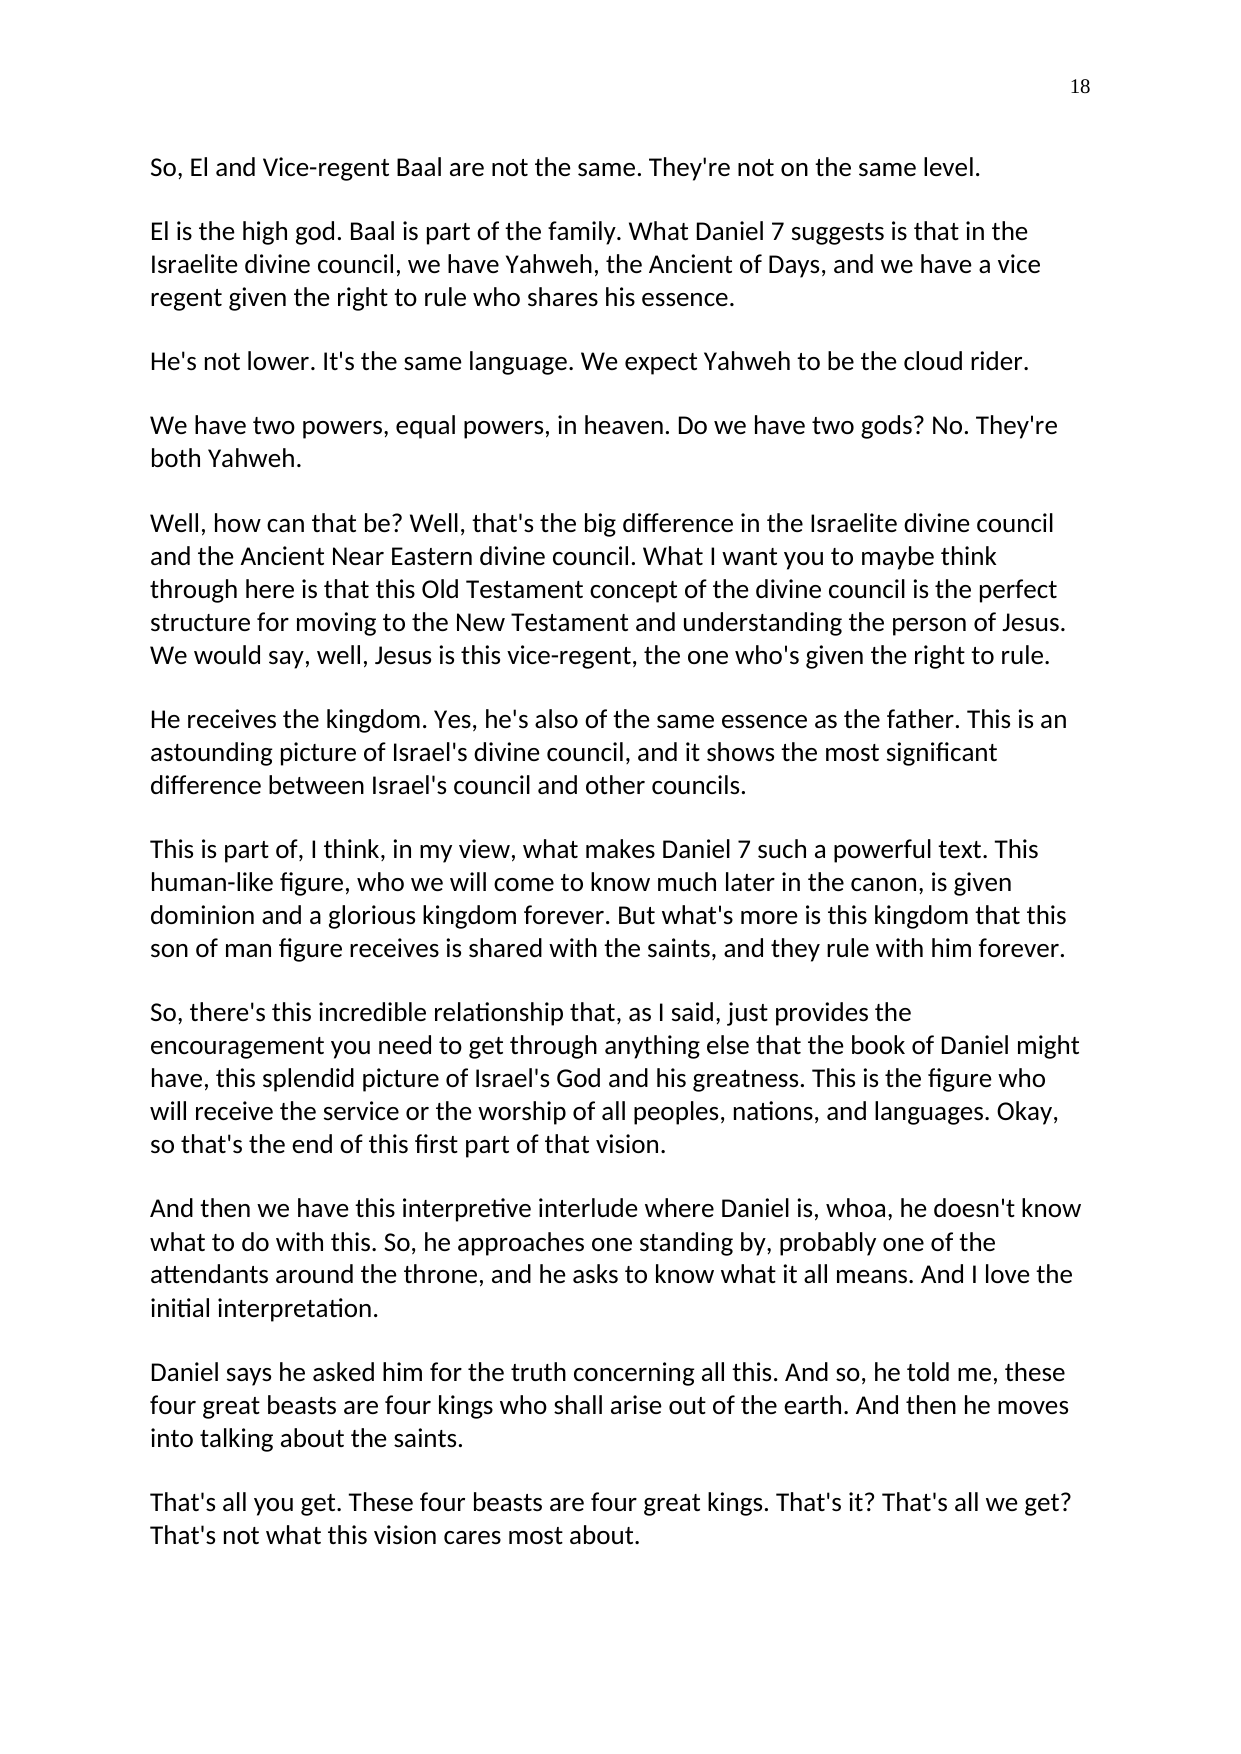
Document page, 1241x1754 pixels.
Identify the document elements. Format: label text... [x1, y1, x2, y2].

text Well, how can that be? Well, that's the big difference in the Israelite divine council and the Ancient Near Eastern divine council. What I want you to maybe think through here is that this Old Testament concept of the divine council is the perfect structure for moving to the New Testament and understanding the person of Jesus. We would say, well, Jesus is this vice-regent, the one who's given the right to rule. [150, 506, 1090, 671]
text El is the high god. Baal is part of the family. What Daniel 7 suggests is that in the Israelite divine council, we have Yahweh, the Ancient of Days, and we have a vice regent given the right to rule who shares his essence. [150, 214, 1090, 313]
text He's not lower. It's the same language. We expect Yahweh to be the cloud rider. [150, 344, 1090, 377]
text And then we have this interpretive interlude where Daniel is, whoa, he doesn't know what to do with this. So, he approaches one standing by, probably one of the attendants around the throne, and he asks to know what it all means. And I love the initial interpretation. [150, 1192, 1090, 1324]
text He receives the kingdom. Yes, he's also of the same essence as the father. This is an astounding picture of Israel's divine council, and it shows the most significant difference between Israel's council and other councils. [150, 702, 1090, 801]
text So, there's this incredible relationship that, as I said, just provides the encouragement you need to get through anything else that the book of Daniel might have, this splendid picture of Israel's God and his greatness. This is the figure who will receive the service or the worship of all peoples, nations, and languages. Okay, so that's the end of this first part of that vision. [150, 995, 1090, 1161]
text This is part of, I think, in my view, what makes Daniel 7 such a powerful text. This human-like figure, who we will come to know much later in the canon, is given dominion and a glorious kingdom forever. But what's more is this kingdom that this son of man figure receives is shared with the saints, and they rule with him forever. [150, 832, 1090, 964]
text So, El and Vice-regent Baal are not the same. They're not on the same level. [150, 150, 1090, 183]
text That's all you get. These four beasts are four great kings. That's it? That's all we get? That's not what this vision cares most about. [150, 1485, 1090, 1551]
text Daniel says he asked him for the truth concerning all this. And so, he told me, these four great beasts are four kings who shall arise out of the earth. And then he moves into talking about the saints. [150, 1355, 1090, 1454]
text We have two powers, equal powers, in heaven. Do we have two gods? No. They're both Yahweh. [150, 408, 1090, 474]
